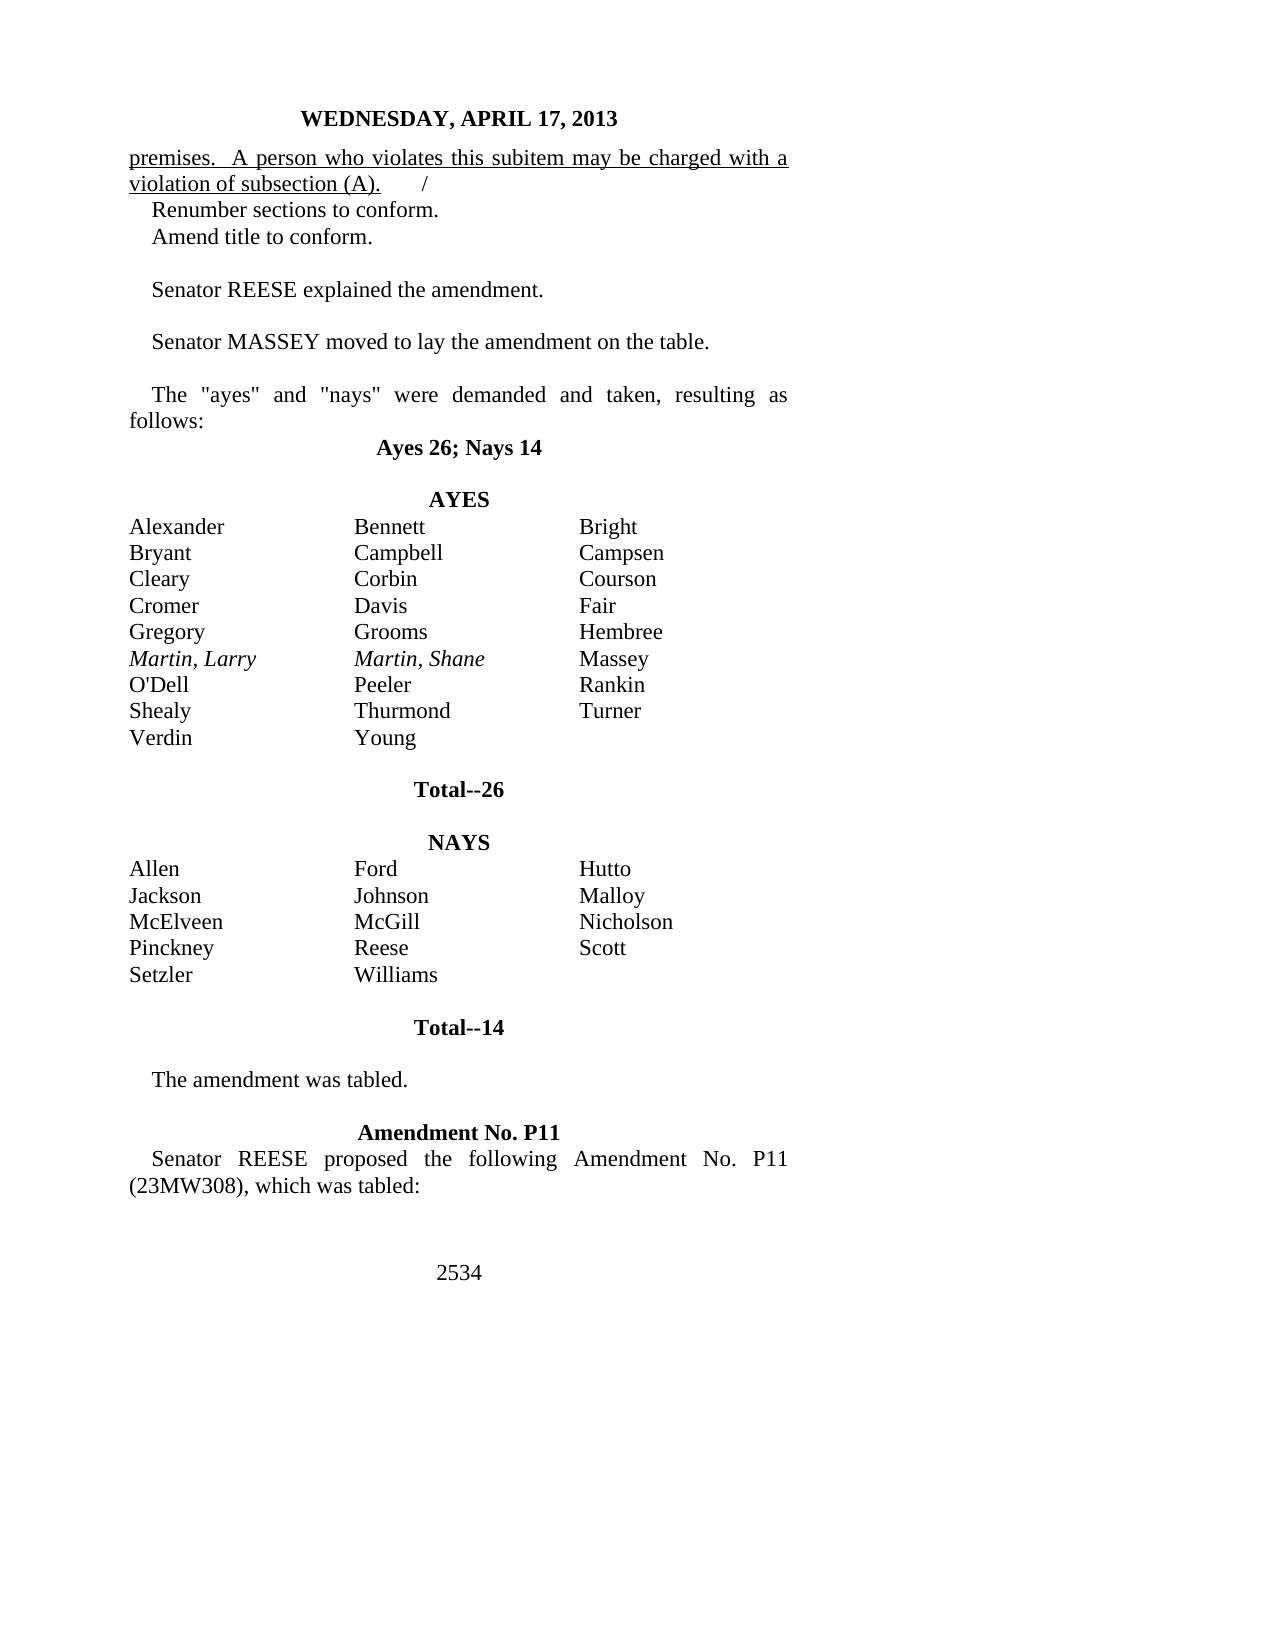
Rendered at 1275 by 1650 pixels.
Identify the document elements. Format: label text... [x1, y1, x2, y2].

text Bryant Campbell Campsen [129, 539, 789, 566]
text NAYS [129, 829, 789, 855]
text Setzler Williams [129, 961, 789, 987]
text Verdin Young [129, 724, 789, 750]
text Cromer Davis Fair [129, 592, 789, 618]
text Pinckney Reese Scott [129, 934, 789, 961]
text The amendment was tabled. [129, 1066, 789, 1093]
text AYES [129, 486, 789, 513]
text Ayes 26; Nays 14 [129, 434, 789, 460]
text McElveen McGill Nicholson [129, 908, 789, 934]
text Senator MASSEY moved to lay the amendment on the table. [129, 328, 789, 355]
text O'Dell Peeler Rankin [129, 671, 789, 697]
text Senator REESE explained the amendment. [129, 276, 789, 302]
text Total--14 [129, 1013, 789, 1040]
text Total--26 [129, 776, 789, 803]
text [129, 144, 789, 167]
text The "ayes" and "nays" were demanded and taken, resulting as follows: [129, 381, 789, 434]
text Shealy Thurmond Turner [129, 697, 789, 724]
text Jackson Johnson Malloy [129, 882, 789, 908]
text Allen Ford Hutto [129, 855, 789, 882]
text Cleary Corbin Courson [129, 566, 789, 592]
text Gregory Grooms Hembree [129, 618, 789, 644]
text Senator REESE proposed the following Amendment No. P11 (23MW308), which was tabled: [129, 1145, 789, 1198]
text Amendment No. P11 [129, 1119, 789, 1145]
text Alexander Bennett Bright [129, 513, 789, 539]
text Martin, Larry Martin, Shane Massey [129, 644, 789, 671]
text Amend title to conform. [129, 223, 789, 249]
